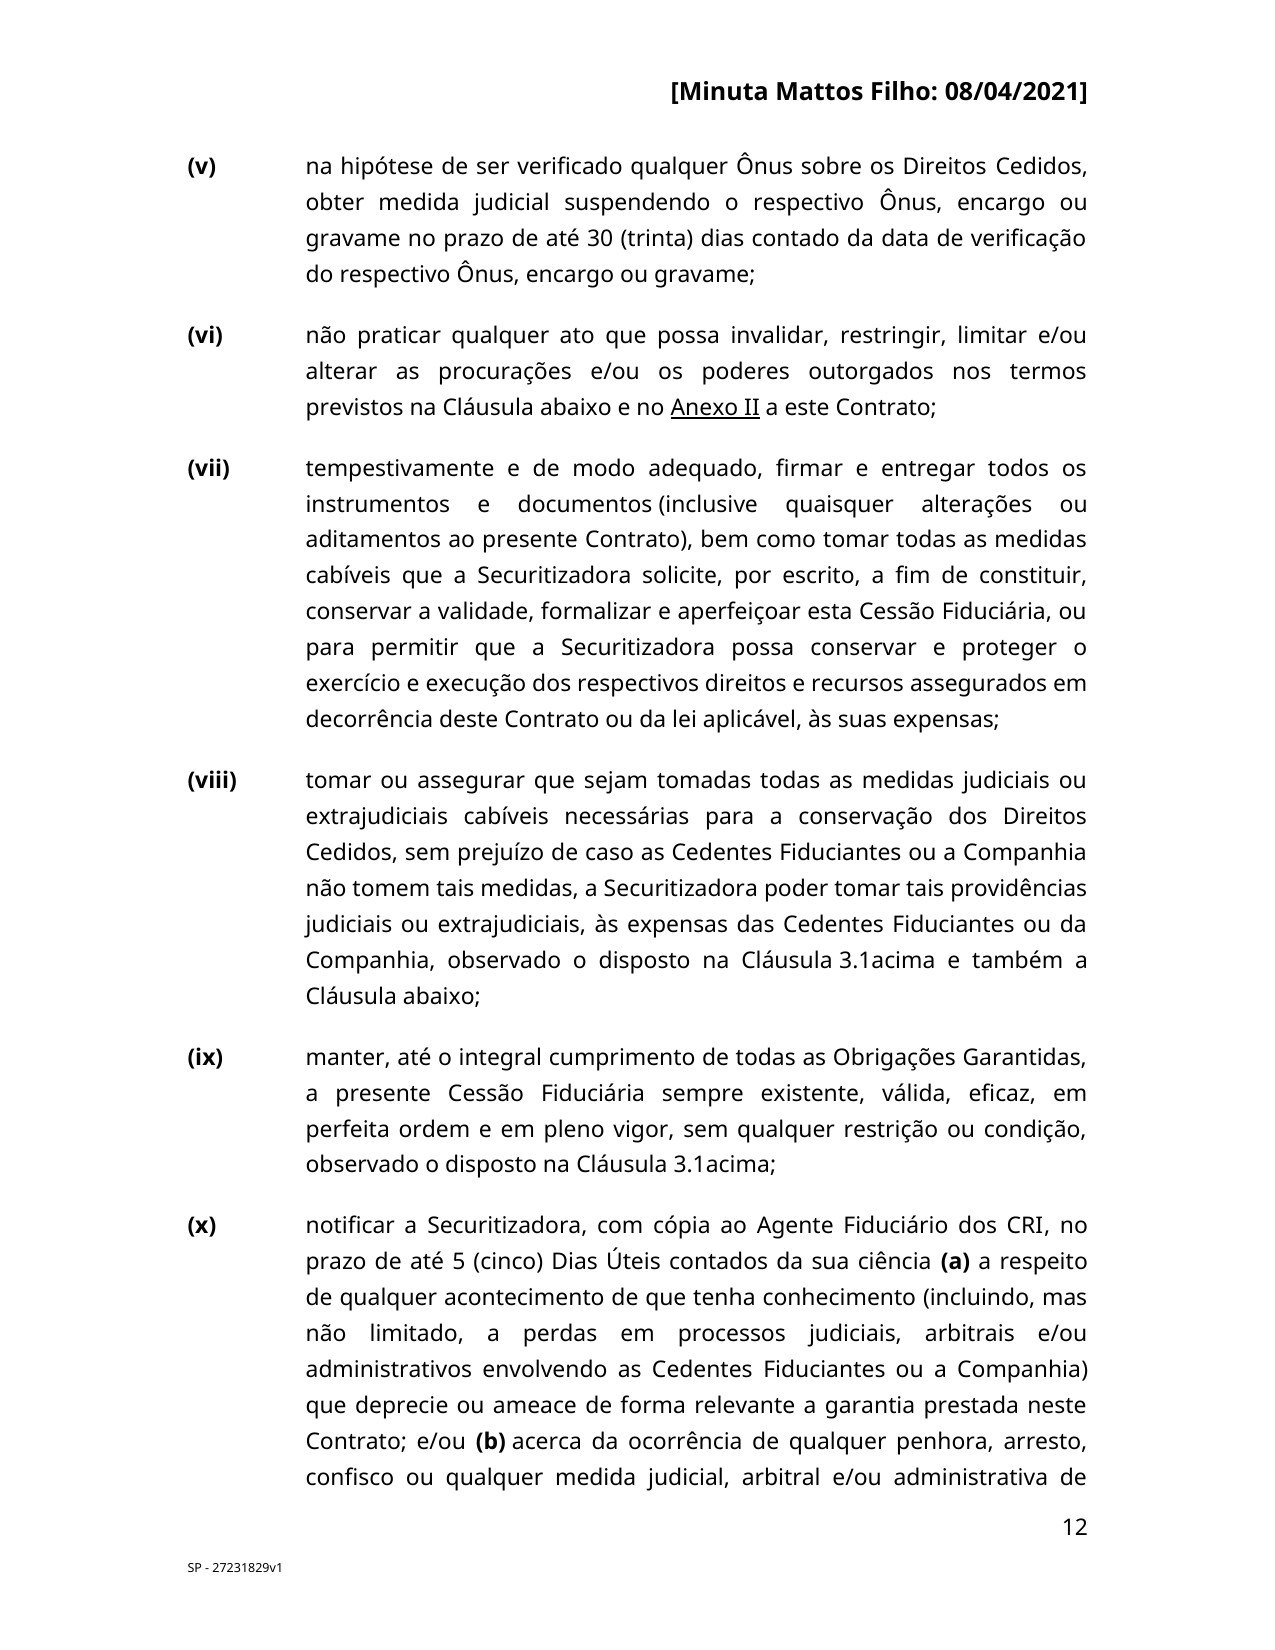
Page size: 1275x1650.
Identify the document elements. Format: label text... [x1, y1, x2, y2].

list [187, 1209, 1088, 1492]
list tempestivamente e de modo adequado, firmar e entregar todos os instrumentos e documentos (inclusive quaisquer alterações ou aditamentos ao presente Contrato), bem como tomar todas as medidas cabíveis que a Securitizadora solicite, por escrito, a fim de constituir, conservar a validade, formalizar e aperfeiçoar esta Cessão Fiduciária, ou para permitir que a Securitizadora possa conservar e proteger o exercício e execução dos respectivos direitos e recursos assegurados em decorrência deste Contrato ou da lei aplicável, às suas expensas; [187, 452, 1088, 734]
list não praticar qualquer ato que possa invalidar, restringir, limitar e/ou alterar as procurações e/ou os poderes outorgados nos termos previstos na Cláusula 6.1 abaixo e no Anexo II a este Contrato; [187, 319, 1088, 422]
list na hipótese de ser verificado qualquer Ônus sobre os Direitos Cedidos, obter medida judicial suspendendo o respectivo Ônus, encargo ou gravame no prazo de até 30 (trinta) dias contado da data de verificação do respectivo Ônus, encargo ou gravame; [187, 150, 1088, 289]
list tomar ou assegurar que sejam tomadas todas as medidas judiciais ou extrajudiciais cabíveis necessárias para a conservação dos Direitos Cedidos, sem prejuízo de caso as Cedentes Fiduciantes ou a Companhia não tomem tais medidas, a Securitizadora poder tomar tais providências judiciais ou extrajudiciais, às expensas das Cedentes Fiduciantes ou da Companhia, observado o disposto na Cláusula 3.1(iv) acima e também a Cláusula 3.3 abaixo; [187, 764, 1088, 1011]
list manter, até o integral cumprimento de todas as Obrigações Garantidas, a presente Cessão Fiduciária sempre existente, válida, eficaz, em perfeita ordem e em pleno vigor, sem qualquer restrição ou condição, observado o disposto na Cláusula 3.1(iv) acima; [187, 1041, 1088, 1180]
